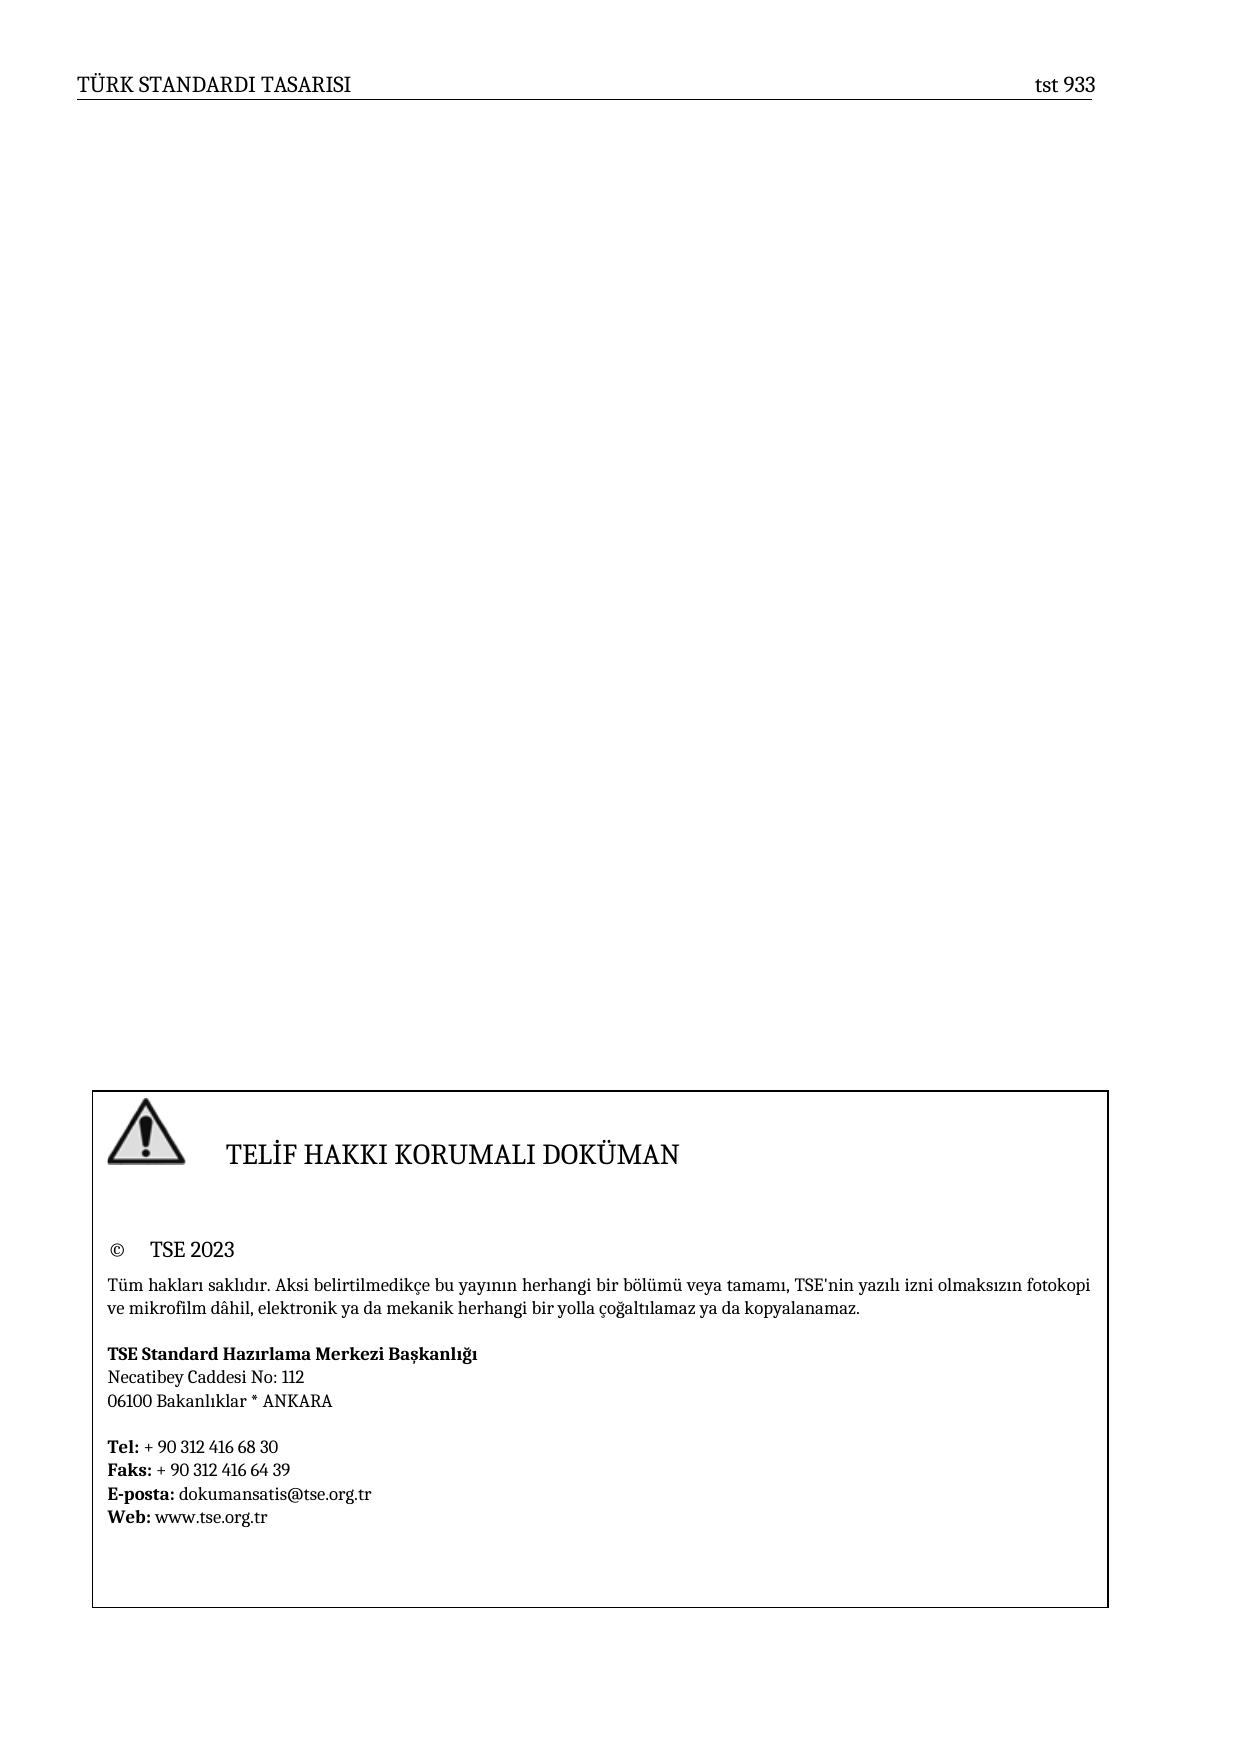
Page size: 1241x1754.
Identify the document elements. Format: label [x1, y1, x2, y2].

picture [107, 1098, 186, 1165]
